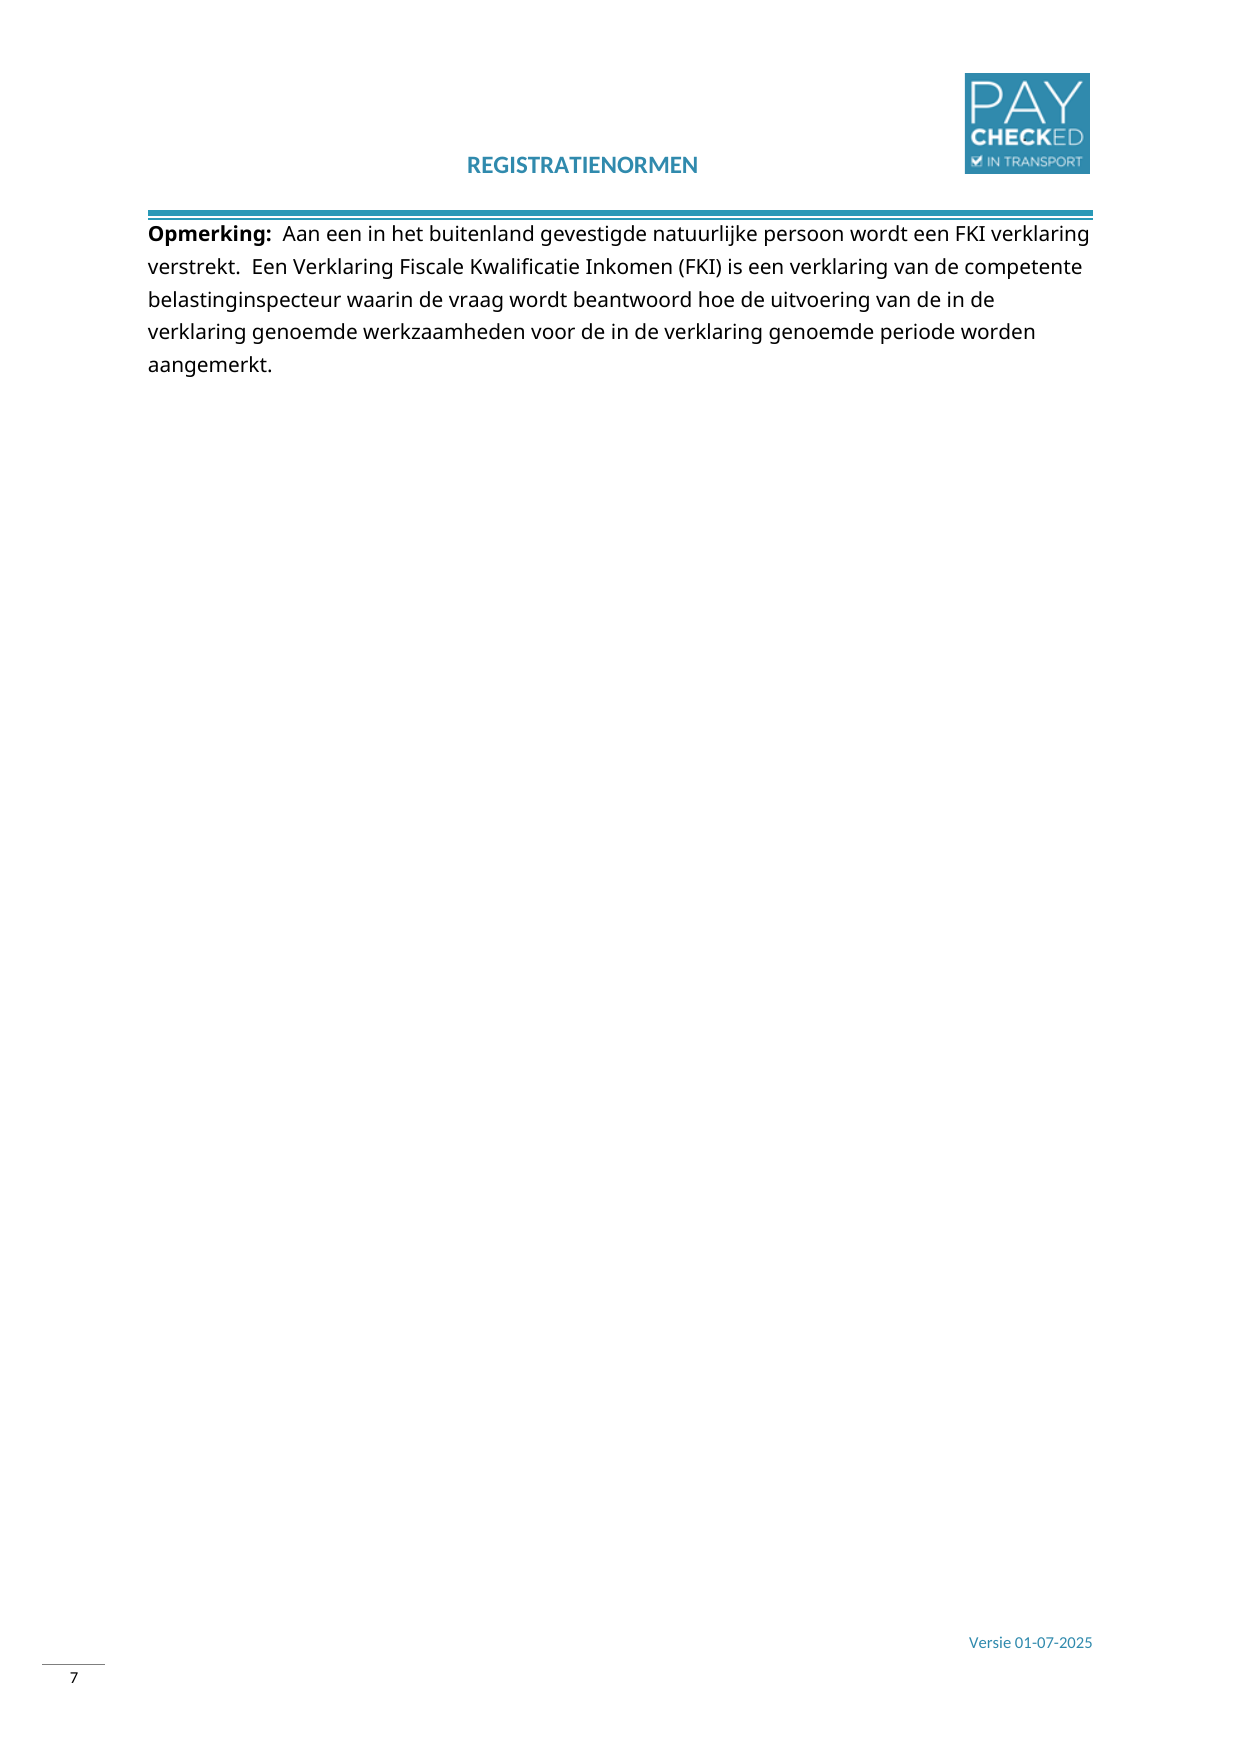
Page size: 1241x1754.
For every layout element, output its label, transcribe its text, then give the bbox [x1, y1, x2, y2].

text Opmerking: Aan een in het buitenland gevestigde natuurlijke persoon wordt een FKI verklaring verstrekt. Een Verklaring Fiscale Kwalificatie Inkomen (FKI) is een verklaring van de competente belastinginspecteur waarin de vraag wordt beantwoord hoe de uitvoering van de in de verklaring genoemde werkzaamheden voor de in de verklaring genoemde periode worden aangemerkt. [148, 220, 1093, 378]
picture [964, 73, 1090, 174]
